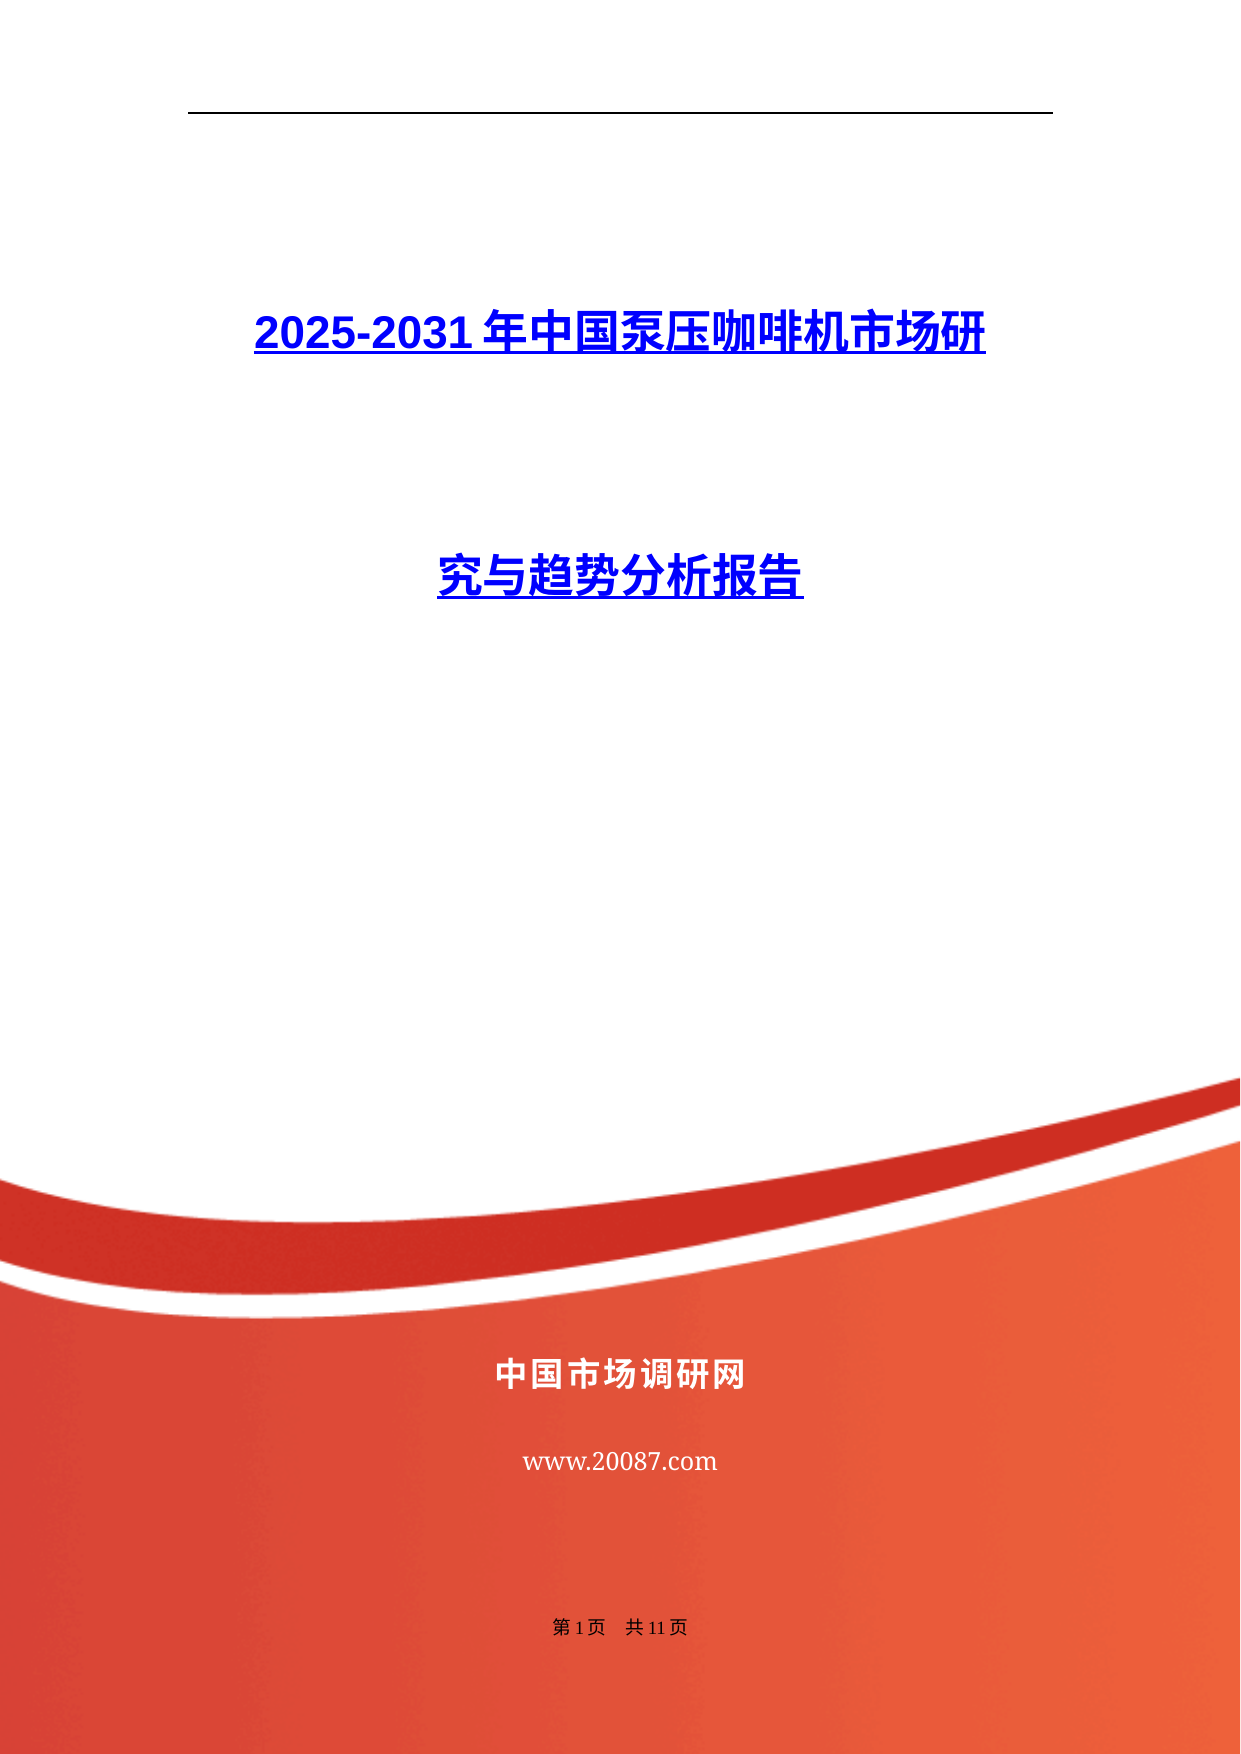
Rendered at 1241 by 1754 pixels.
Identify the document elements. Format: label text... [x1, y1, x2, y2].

table_header 2025-2031年中国泵压咖啡机市场研究与趋势分析报告 [188, 207, 1053, 773]
text www.20087.com [187, 1428, 1053, 1493]
subtitle 中国市场调研网 [187, 1339, 1053, 1404]
picture [0, 1006, 1241, 1754]
